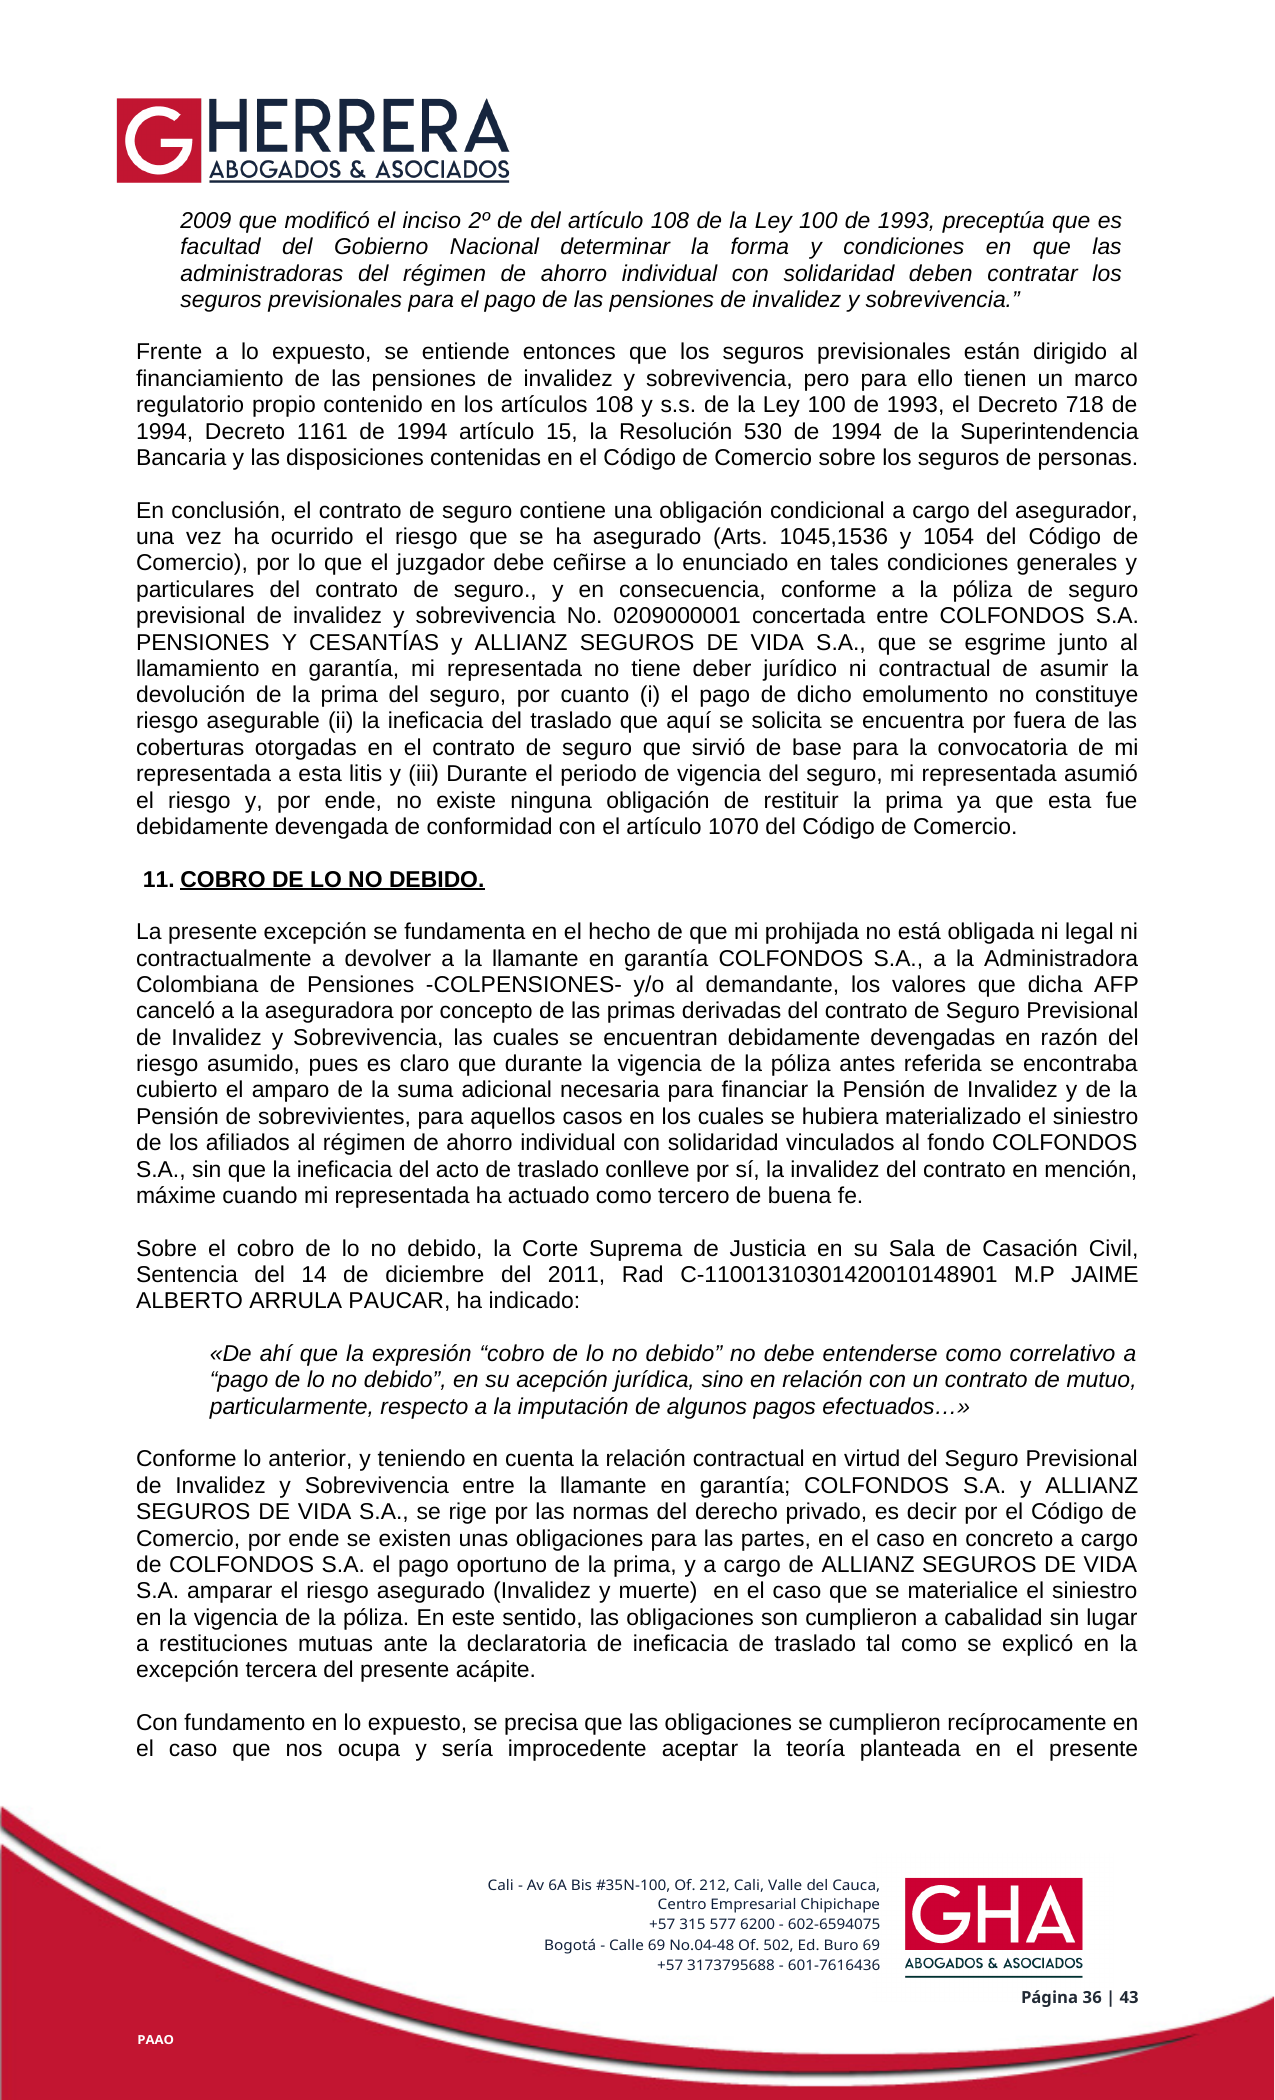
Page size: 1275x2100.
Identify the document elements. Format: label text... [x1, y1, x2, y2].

picture [96, 75, 529, 206]
list COBRO DE LO NO DEBIDO. [143, 866, 1139, 892]
text «De ahí que la expresión “cobro de lo no debido” no debe entenderse como correlativo a “pago de lo no debido”, en su acepción jurídica, sino en relación con un contrato de mutuo, particularmente, respecto a la imputación de algunos pagos efectuados…» [209, 1340, 1139, 1419]
text En conclusión, el contrato de seguro contiene una obligación condicional a cargo del asegurador, una vez ha ocurrido el riesgo que se ha asegurado (Arts. 1045,1536 y 1054 del Código de Comercio), por lo que el juzgador debe ceñirse a lo enunciado en tales condiciones generales y particulares del contrato de seguro., y en consecuencia, conforme a la póliza de seguro previsional de invalidez y sobrevivencia No. 0209000001 concertada entre COLFONDOS S.A. PENSIONES Y CESANTÍAS y ALLIANZ SEGUROS DE VIDA S.A., que se esgrime junto al llamamiento en garantía, mi representada no tiene deber jurídico ni contractual de asumir la devolución de la prima del seguro, por cuanto (i) el pago de dicho emolumento no constituye riesgo asegurable (ii) la ineficacia del traslado que aquí se solicita se encuentra por fuera de las coberturas otorgadas en el contrato de seguro que sirvió de base para la convocatoria de mi representada a esta litis y (iii) Durante el periodo de vigencia del seguro, mi representada asumió el riesgo y, por ende, no existe ninguna obligación de restituir la prima ya que esta fue debidamente devengada de conformidad con el artículo 1070 del Código de Comercio. [136, 497, 1139, 839]
picture [0, 1793, 1275, 2100]
text Conforme lo anterior, y teniendo en cuenta la relación contractual en virtud del Seguro Previsional de Invalidez y Sobrevivencia entre la llamante en garantía; COLFONDOS S.A. y ALLIANZ SEGUROS DE VIDA S.A., se rige por las normas del derecho privado, es decir por el Código de Comercio, por ende se existen unas obligaciones para las partes, en el caso en concreto a cargo de COLFONDOS S.A. el pago oportuno de la prima, y a cargo de ALLIANZ SEGUROS DE VIDA S.A. amparar el riesgo asegurado (Invalidez y muerte) en el caso que se materialice el siniestro en la vigencia de la póliza. En este sentido, las obligaciones son cumplieron a cabalidad sin lugar a restituciones mutuas ante la declaratoria de ineficacia de traslado tal como se explicó en la excepción tercera del presente acápite. [136, 1445, 1139, 1683]
text Sobre el cobro de lo no debido, la Corte Suprema de Justicia en su Sala de Casación Civil, Sentencia del 14 de diciembre del 2011, Rad C-11001310301420010148901 M.P JAIME ALBERTO ARRULA PAUCAR, ha indicado: [136, 1234, 1139, 1314]
text Frente a lo expuesto, se entiende entonces que los seguros previsionales están dirigido al financiamiento de las pensiones de invalidez y sobrevivencia, pero para ello tienen un marco regulatorio propio contenido en los artículos 108 y s.s. de la Ley 100 de 1993, el Decreto 718 de 1994, Decreto 1161 de 1994 artículo 15, la Resolución 530 de 1994 de la Superintendencia Bancaria y las disposiciones contenidas en el Código de Comercio sobre los seguros de personas. [136, 338, 1139, 470]
text La presente excepción se fundamenta en el hecho de que mi prohijada no está obligada ni legal ni contractualmente a devolver a la llamante en garantía COLFONDOS S.A., a la Administradora Colombiana de Pensiones -COLPENSIONES- y/o al demandante, los valores que dicha AFP canceló a la aseguradora por concepto de las primas derivadas del contrato de Seguro Previsional de Invalidez y Sobrevivencia, las cuales se encuentran debidamente devengadas en razón del riesgo asumido, pues es claro que durante la vigencia de la póliza antes referida se encontraba cubierto el amparo de la suma adicional necesaria para financiar la Pensión de Invalidez y de la Pensión de sobrevivientes, para aquellos casos en los cuales se hubiera materializado el siniestro de los afiliados al régimen de ahorro individual con solidaridad vinculados al fondo COLFONDOS S.A., sin que la ineficacia del acto de traslado conlleve por sí, la invalidez del contrato en mención, máxime cuando mi representada ha actuado como tercero de buena fe. [136, 918, 1139, 1208]
